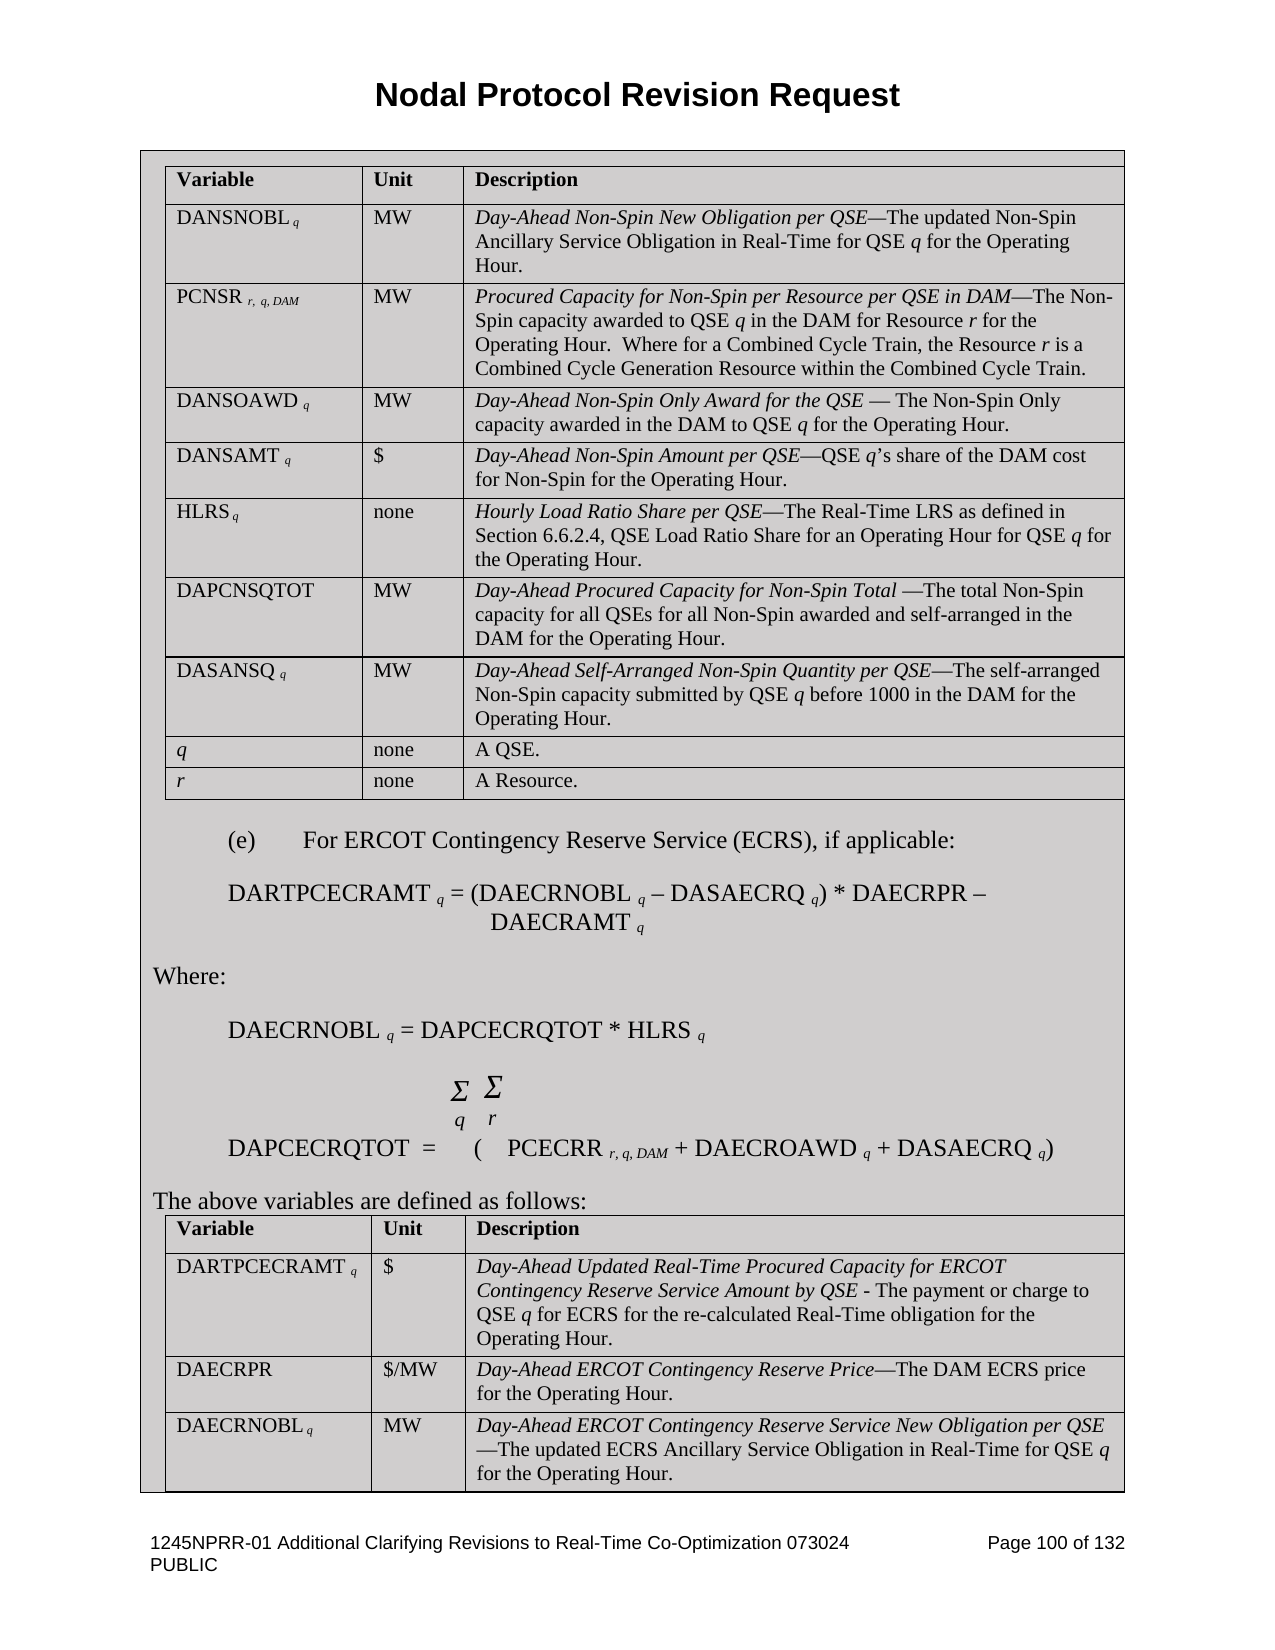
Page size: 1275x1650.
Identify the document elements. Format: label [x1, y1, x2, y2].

table_header [141, 151, 1124, 1492]
